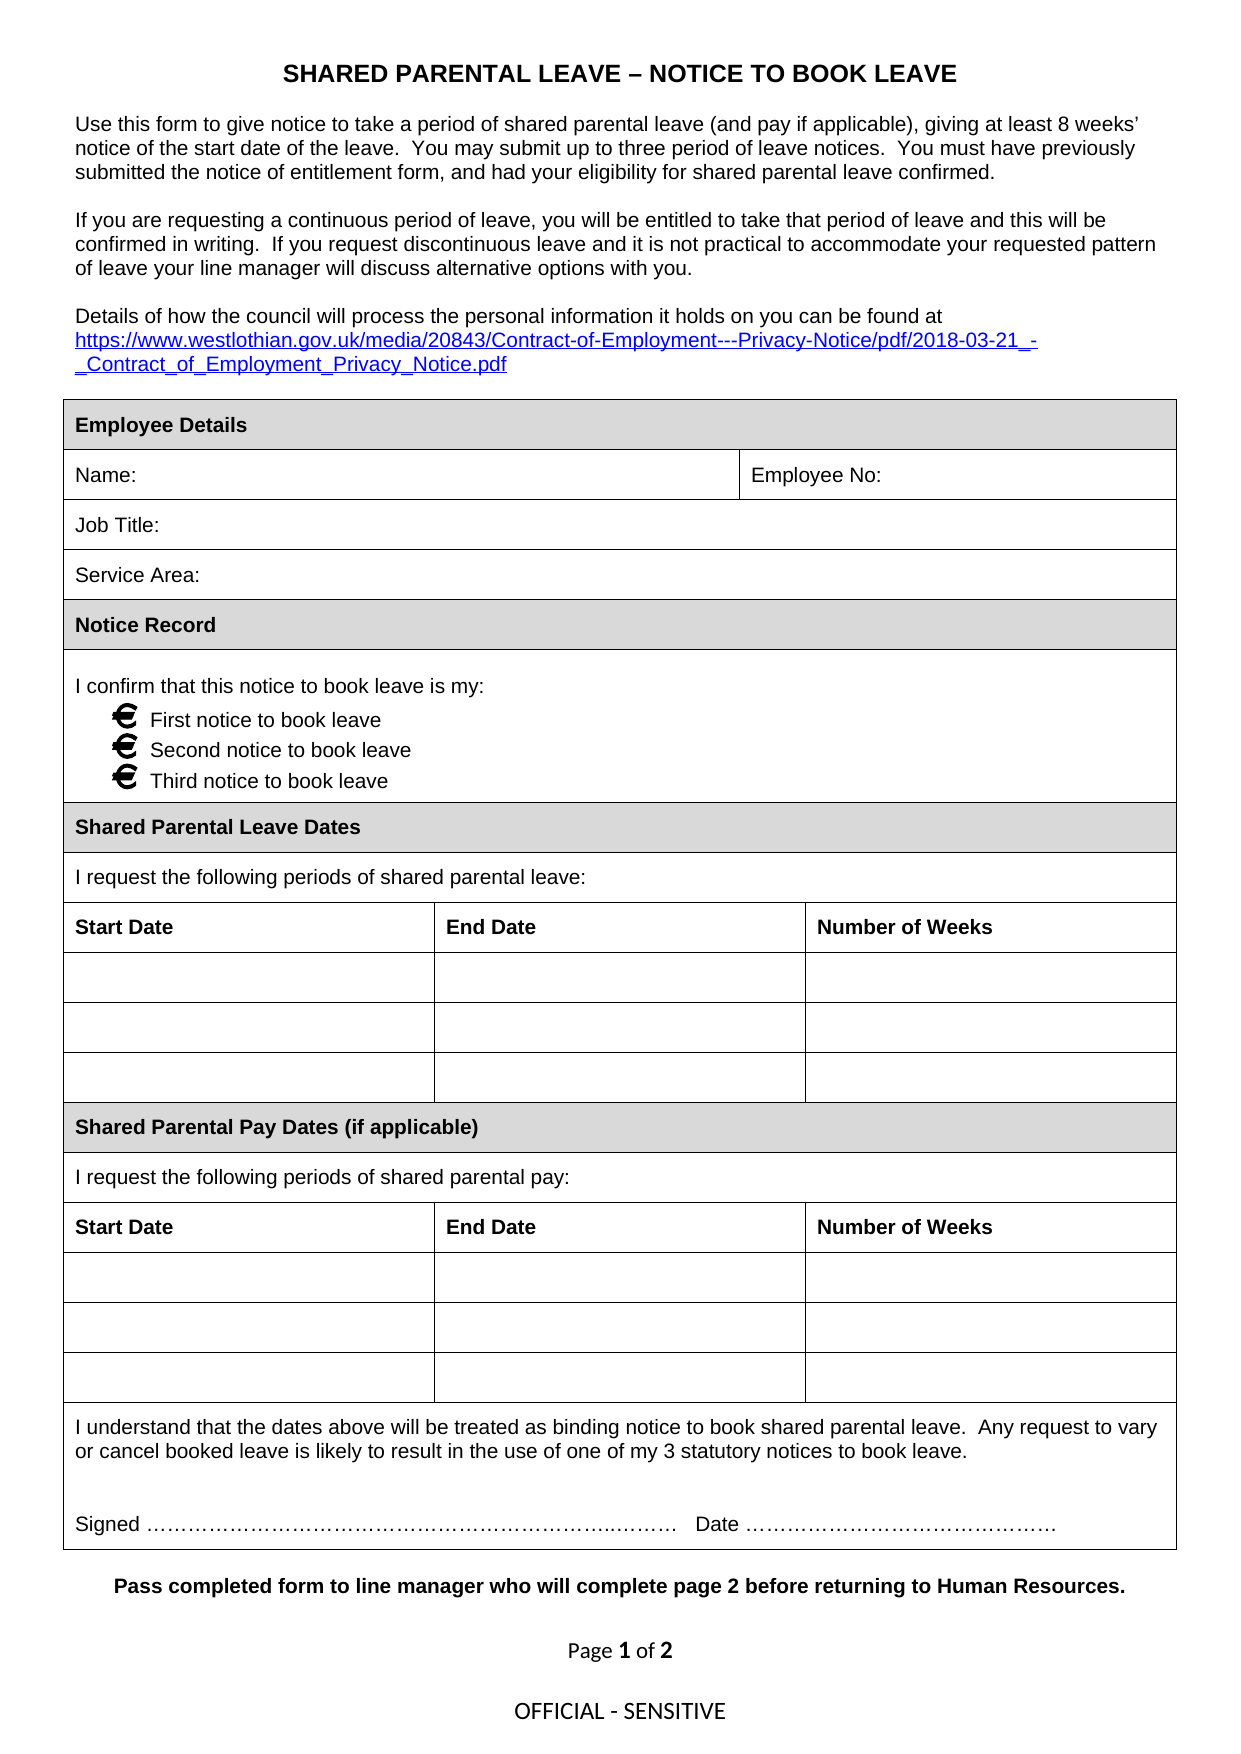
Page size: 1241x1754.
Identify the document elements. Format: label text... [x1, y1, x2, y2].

table_cell [64, 953, 434, 1002]
table_cell Employee No: [740, 450, 1176, 499]
table_cell I confirm that this notice to book leave is my: First notice to book leave Second notice to book leave Third notice to book leave [64, 650, 1176, 802]
text Use this form to give notice to take a period of shared parental leave (and pay if applicable), giving at least 8 weeks’ notice of the start date of the leave. You may submit up to three period of leave notices. You must have previously submitted the notice of entitlement form, and had your eligibility for shared parental leave confirmed. [75, 112, 1165, 184]
table_header Employee Details [64, 400, 1176, 449]
table_cell [806, 1053, 1176, 1102]
table_cell [435, 953, 805, 1002]
table_cell [435, 1303, 805, 1352]
table_cell Service Area: [64, 550, 1176, 599]
table_cell Name: [64, 450, 739, 499]
table_cell End Date [435, 903, 805, 952]
table_cell Job Title: [64, 500, 1176, 549]
table_cell I request the following periods of shared parental pay: [64, 1153, 1176, 1202]
table_cell [64, 1003, 434, 1052]
text If you are requesting a continuous period of leave, you will be entitled to take that period of leave and this will be confirmed in writing. If you request discontinuous leave and it is not practical to accommodate your requested pattern of leave your line manager will discuss alternative options with you. [75, 208, 1165, 279]
table_cell Shared Parental Pay Dates (if applicable) [64, 1103, 1176, 1152]
table_cell [64, 1353, 434, 1402]
table_cell [64, 1303, 434, 1352]
table_cell Number of Weeks [806, 903, 1176, 952]
table_cell Shared Parental Leave Dates [64, 803, 1176, 852]
table_cell [806, 1003, 1176, 1052]
table_cell [64, 1053, 434, 1102]
text Pass completed form to line manager who will complete page 2 before returning to Human Resources. [75, 1573, 1165, 1597]
table_cell [806, 1353, 1176, 1402]
table_cell Number of Weeks [806, 1203, 1176, 1252]
table_cell I understand that the dates above will be treated as binding notice to book shared parental leave. Any request to vary or cancel booked leave is likely to result in the use of one of my 3 statutory notices to book leave. Signed …………………………………………………………..……… Date ……………………………………… [64, 1403, 1176, 1548]
table_cell [806, 1253, 1176, 1302]
text Details of how the council will process the personal information it holds on you can be found at https://www.westlothian.gov.uk/media/20843/Contract-of-Employment---Privacy-Notice/pdf/2018-03-21_-_Contract_of_Employment_Privacy_Notice.pdf [75, 303, 1165, 375]
table_cell [64, 1253, 434, 1302]
table_cell [435, 1353, 805, 1402]
table_cell [806, 1303, 1176, 1352]
table_cell [806, 953, 1176, 1002]
table_cell Start Date [64, 1203, 434, 1252]
table_cell [435, 1253, 805, 1302]
table_cell [435, 1003, 805, 1052]
table_cell Notice Record [64, 600, 1176, 649]
table_cell Start Date [64, 903, 434, 952]
table_cell [435, 1053, 805, 1102]
table_cell I request the following periods of shared parental leave: [64, 853, 1176, 902]
table_cell End Date [435, 1203, 805, 1252]
